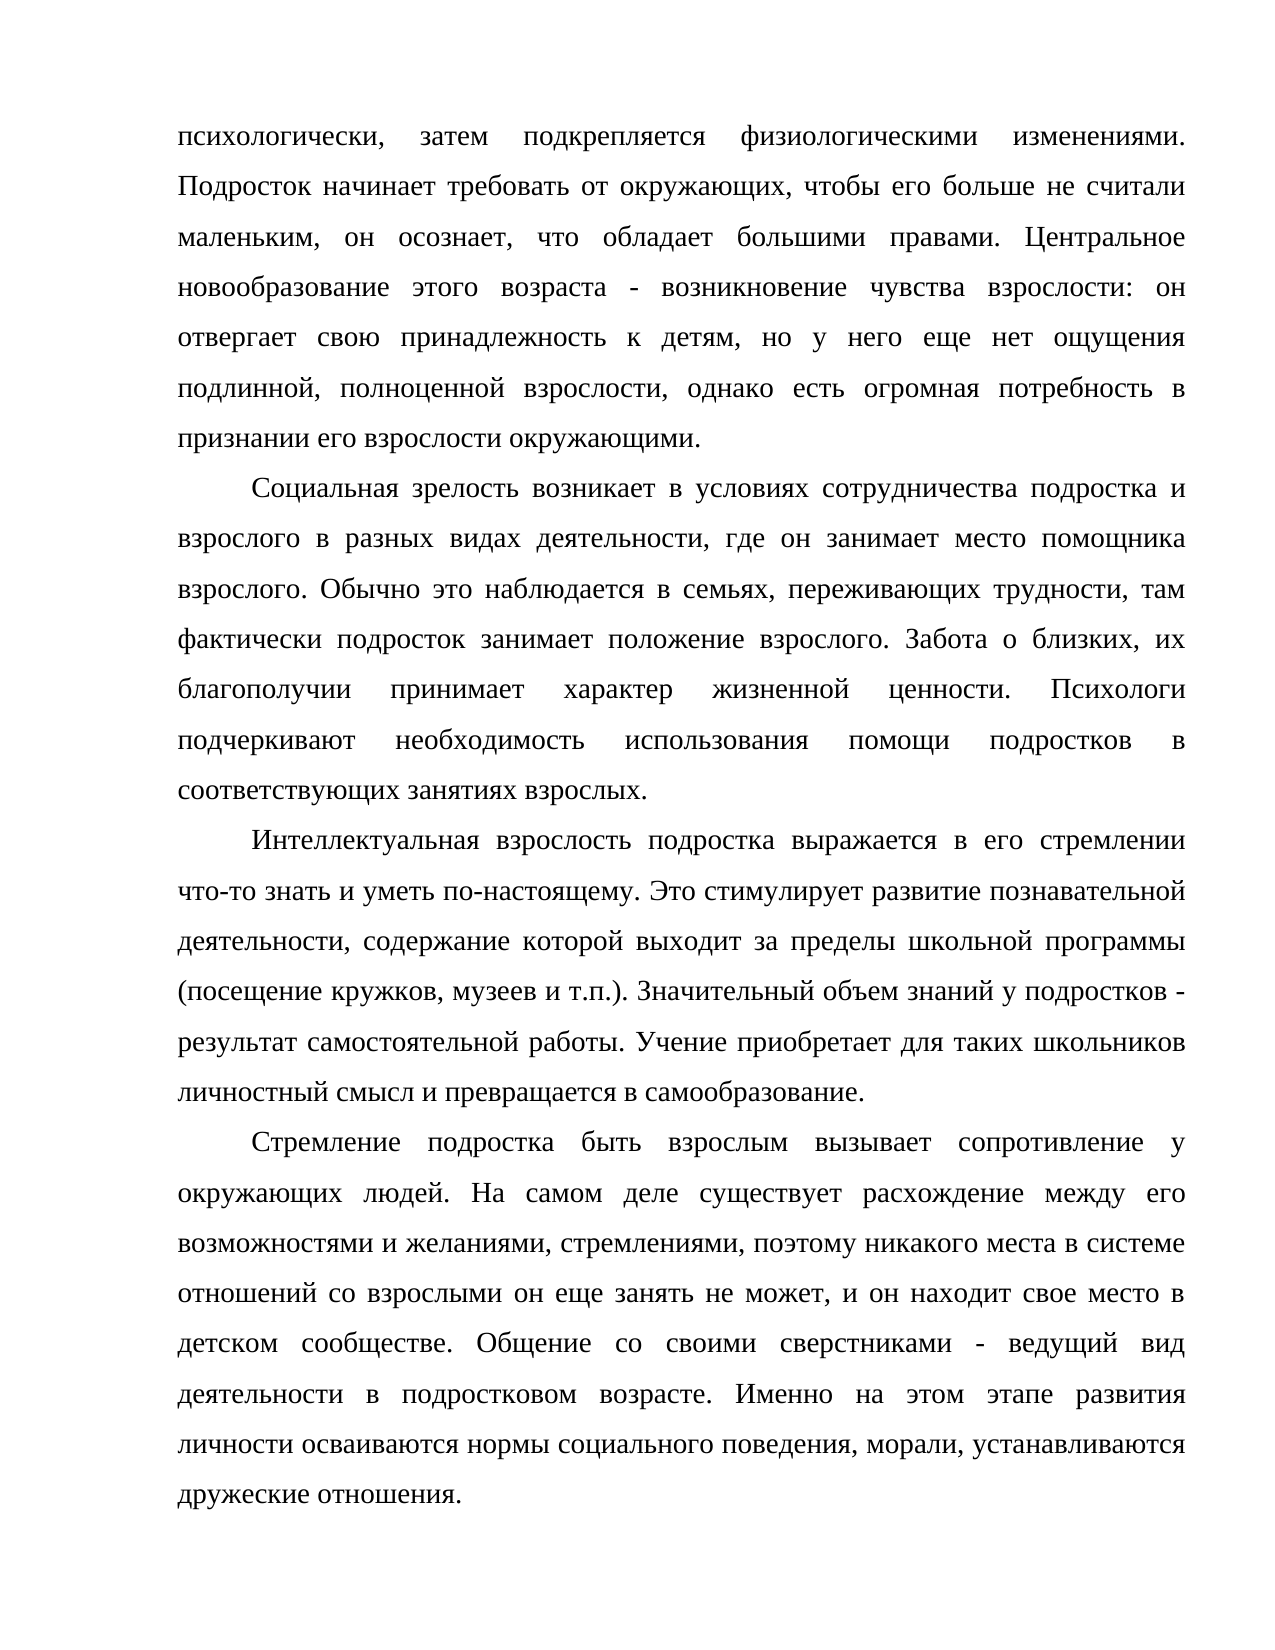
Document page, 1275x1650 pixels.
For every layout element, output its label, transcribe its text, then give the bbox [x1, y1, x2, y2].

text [177, 118, 1186, 453]
text Стремление подростка быть взрослым вызывает сопротивление у окружающих людей. На самом деле существует расхождение между его возможностями и желаниями, стремлениями, поэтому никакого места в системе отношений со взрослыми он еще занять не может, и он находит свое место в детском сообществе. Общение со своими сверстниками - ведущий вид деятельности в подростковом возрасте. Именно на этом этапе развития личности осваиваются нормы социального поведения, морали, устанавливаются дружеские отношения. [177, 1124, 1186, 1510]
text Интеллектуальная взрослость подростка выражается в его стремлении что-то знать и уметь по-настоящему. Это стимулирует развитие познавательной деятельности, содержание которой выходит за пределы школьной программы (посещение кружков, музеев и т.п.). Значительный объем знаний у подростков - результат самостоятельной работы. Учение приобретает для таких школьников личностный смысл и превращается в самообразование. [177, 822, 1186, 1108]
text Социальная зрелость возникает в условиях сотрудничества подростка и взрослого в разных видах деятельности, где он занимает место помощника взрослого. Обычно это наблюдается в семьях, переживающих трудности, там фактически подросток занимает положение взрослого. Забота о близких, их благополучии принимает характер жизненной ценности. Психологи подчеркивают необходимость использования помощи подростков в соответствующих занятиях взрослых. [177, 470, 1186, 806]
